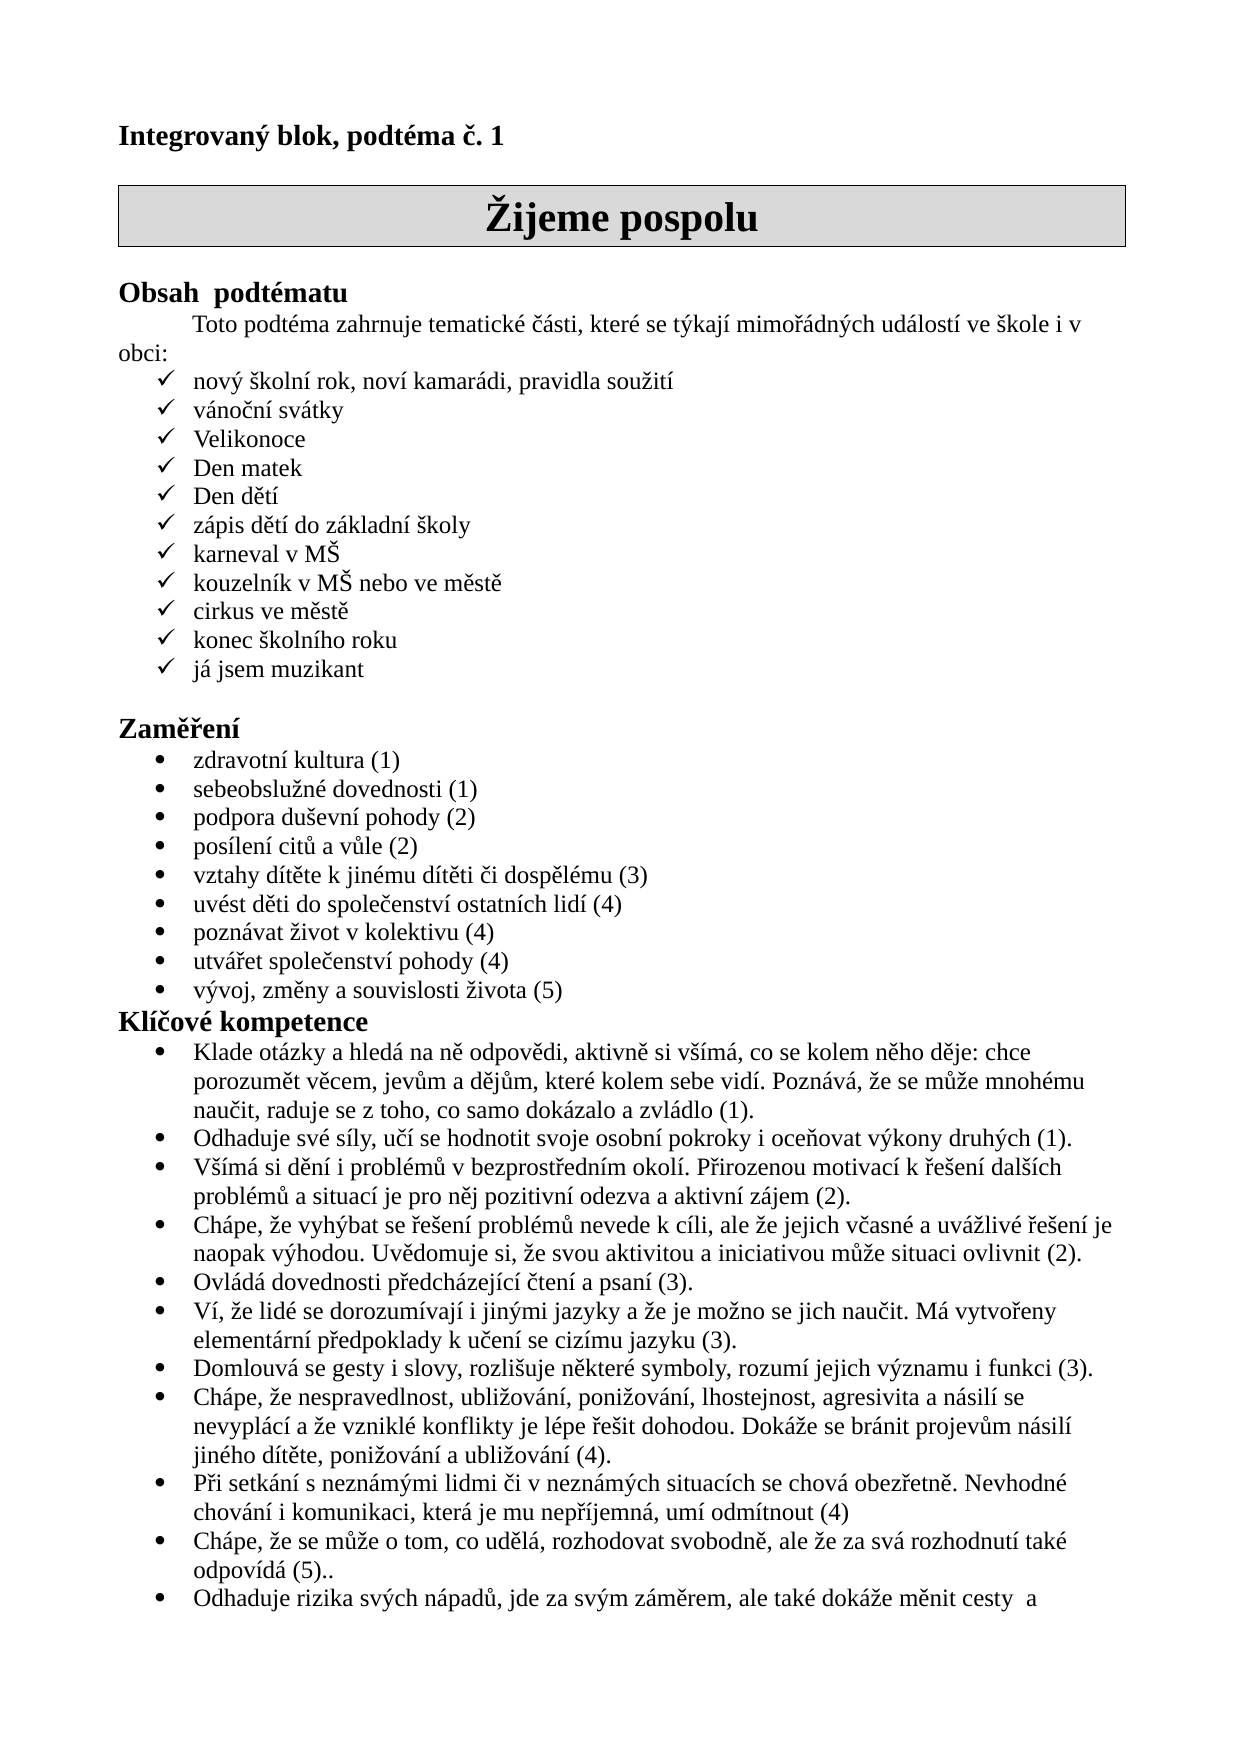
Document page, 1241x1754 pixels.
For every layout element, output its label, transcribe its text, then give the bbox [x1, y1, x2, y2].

list Den matek [156, 453, 1122, 481]
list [156, 1583, 1122, 1612]
list Ovládá dovednosti předcházející čtení a psaní (3). [156, 1267, 1122, 1296]
text Toto podtéma zahrnuje tematické části, které se týkají mimořádných událostí ve škole i v obci: [118, 309, 1122, 366]
list vánoční svátky [156, 395, 1122, 424]
list Ví, že lidé se dorozumívají i jinými jazyky a že je možno se jich naučit. Má vytvořeny elementární předpoklady k učení se cizímu jazyku (3). [156, 1296, 1122, 1353]
list Velikonoce [156, 424, 1122, 453]
list poznávat život v kolektivu (4) [156, 917, 1122, 946]
list nový školní rok, noví kamarádi, pravidla soužití [156, 366, 1122, 395]
list kouzelník v MŠ nebo ve městě [156, 568, 1122, 596]
list podpora duševní pohody (2) [156, 802, 1122, 831]
text Obsah podtématu [118, 275, 1122, 309]
text Zaměření [118, 711, 1122, 745]
list vývoj, změny a souvislosti života (5) [156, 975, 1122, 1004]
list já jsem muzikant [156, 654, 1122, 683]
list Chápe, že se může o tom, co udělá, rozhodovat svobodně, ale že za svá rozhodnutí také odpovídá (5).. [156, 1526, 1122, 1583]
list Domlouvá se gesty i slovy, rozlišuje některé symboly, rozumí jejich významu i funkci (3). [156, 1353, 1122, 1382]
list cirkus ve městě [156, 596, 1122, 625]
list konec školního roku [156, 625, 1122, 654]
list Klade otázky a hledá na ně odpovědi, aktivně si všímá, co se kolem něho děje: chce porozumět věcem, jevům a dějům, které kolem sebe vidí. Poznává, že se může mnohému naučit, raduje se z toho, co samo dokázalo a zvládlo (1). [156, 1037, 1122, 1123]
list zdravotní kultura (1) [156, 745, 1122, 774]
list posílení citů a vůle (2) [156, 831, 1122, 860]
list Při setkání s neznámými lidmi či v neznámých situacích se chová obezřetně. Nevhodné chování i komunikaci, která je mu nepříjemná, umí odmítnout (4) [156, 1468, 1122, 1526]
list Chápe, že nespravedlnost, ubližování, ponižování, lhostejnost, agresivita a násilí se nevyplácí a že vzniklé konflikty je lépe řešit dohodou. Dokáže se bránit projevům násilí jiného dítěte, ponižování a ubližování (4). [156, 1382, 1122, 1468]
list vztahy dítěte k jinému dítěti či dospělému (3) [156, 860, 1122, 889]
text Integrovaný blok, podtéma č. 1 [118, 118, 1122, 152]
list Chápe, že vyhýbat se řešení problémů nevede k cíli, ale že jejich včasné a uvážlivé řešení je naopak výhodou. Uvědomuje si, že svou aktivitou a iniciativou může situaci ovlivnit (2). [156, 1210, 1122, 1267]
list zápis dětí do základní školy [156, 510, 1122, 539]
list Den dětí [156, 481, 1122, 510]
list Všímá si dění i problémů v bezprostředním okolí. Přirozenou motivací k řešení dalších problémů a situací je pro něj pozitivní odezva a aktivní zájem (2). [156, 1152, 1122, 1210]
list sebeobslužné dovednosti (1) [156, 774, 1122, 802]
list Odhaduje své síly, učí se hodnotit svoje osobní pokroky i oceňovat výkony druhých (1). [156, 1123, 1122, 1152]
list uvést děti do společenství ostatních lidí (4) [156, 889, 1122, 917]
list karneval v MŠ [156, 539, 1122, 568]
table_header Žijeme pospolu [119, 186, 1125, 246]
text Klíčové kompetence [118, 1004, 1122, 1037]
list utvářet společenství pohody (4) [156, 946, 1122, 975]
